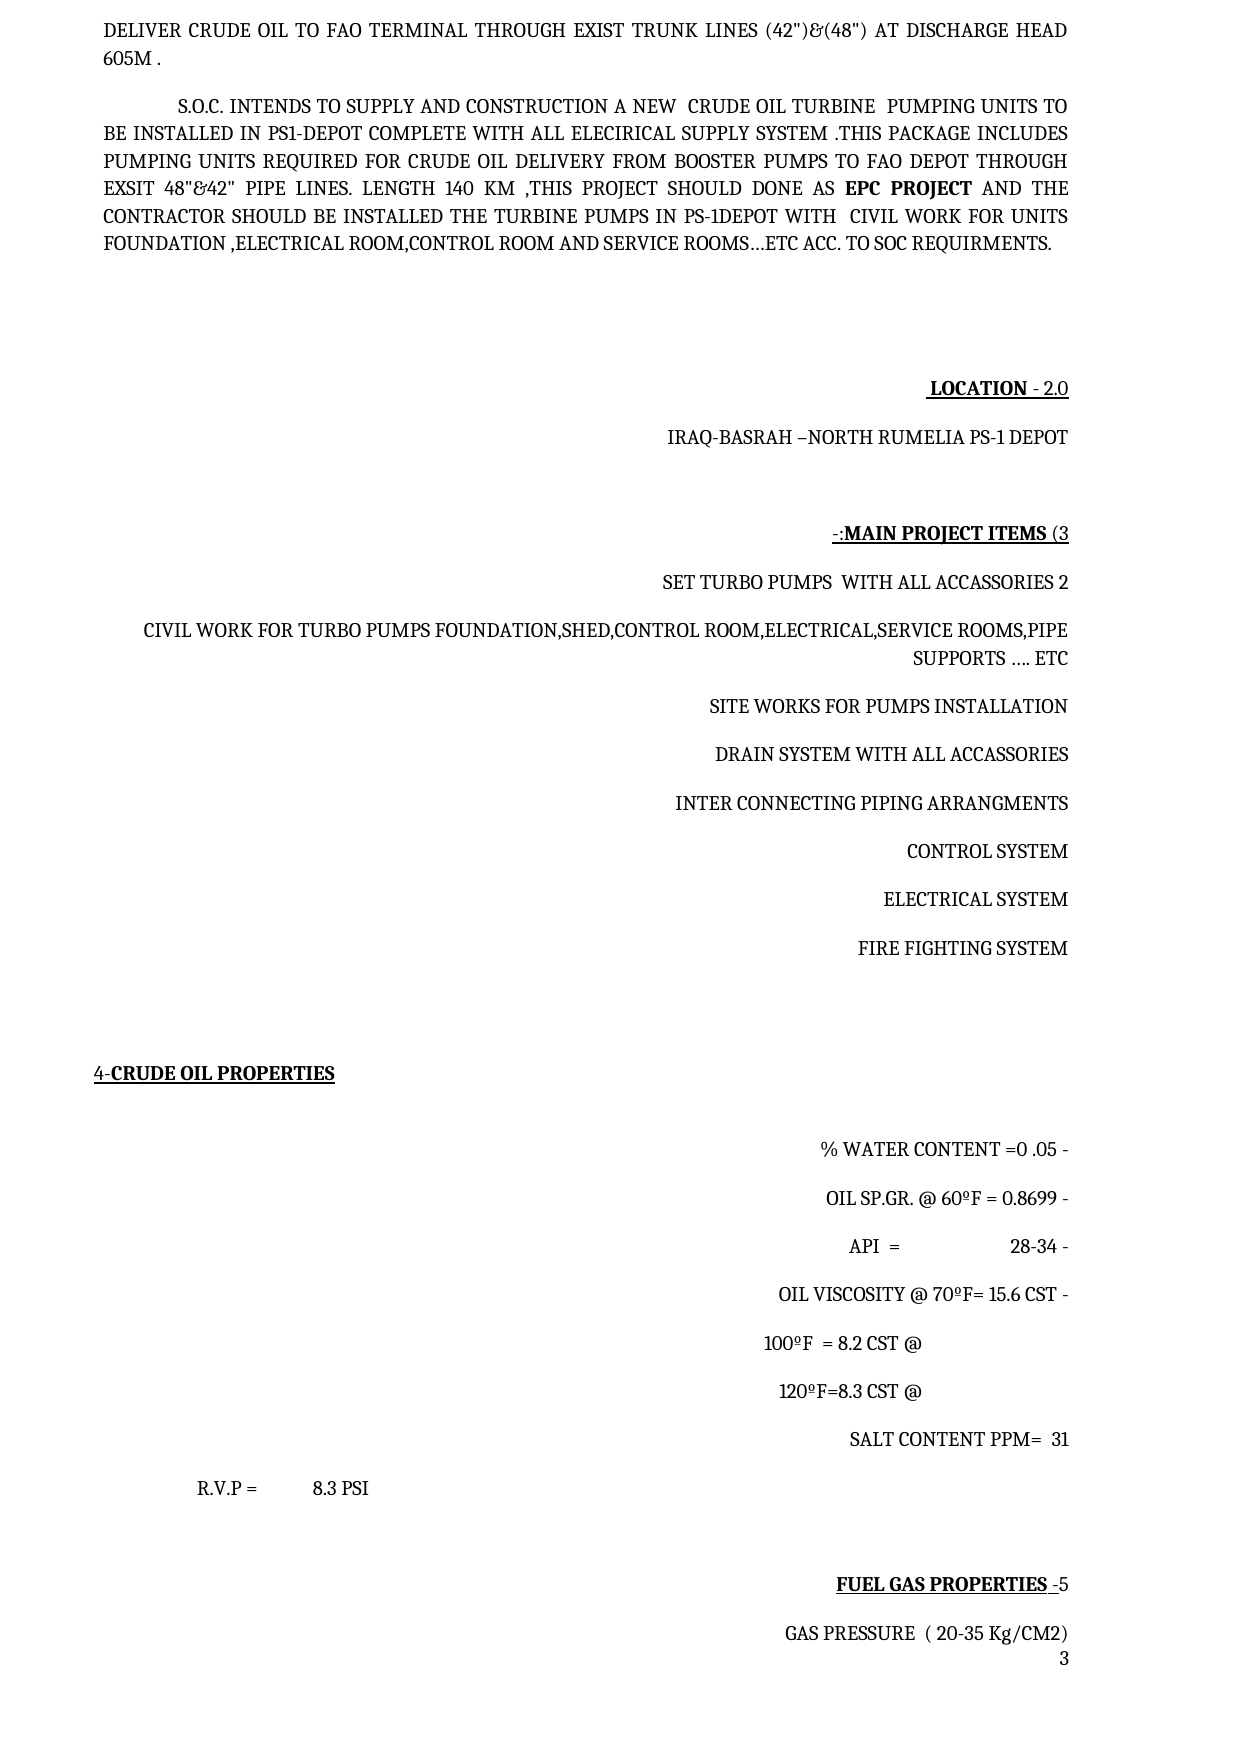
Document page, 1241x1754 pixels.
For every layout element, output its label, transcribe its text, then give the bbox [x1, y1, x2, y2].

text @ 100ºF = 8.2 CST [94, 1331, 1069, 1355]
text S.O.C. INTENDS TO SUPPLY AND CONSTRUCTION A NEW CRUDE OIL TURBINE PUMPING UNITS TO BE INSTALLED IN PS1-DEPOT COMPLETE WITH ALL ELECIRICAL SUPPLY SYSTEM .THIS PACKAGE INCLUDES PUMPING UNITS REQUIRED FOR CRUDE OIL DELIVERY FROM BOOSTER PUMPS TO FAO DEPOT THROUGH EXSIT 48"&42" PIPE LINES. LENGTH 140 KM ,THIS PROJECT SHOULD DONE AS EPC PROJECT AND THE CONTRACTOR SHOULD BE INSTALLED THE TURBINE PUMPS IN PS-1DEPOT WITH CIVIL WORK FOR UNITS FOUNDATION ,ELECTRICAL ROOM,CONTROL ROOM AND SERVICE ROOMS…ETC ACC. TO SOC REQUIRMENTS. [103, 94, 1069, 256]
text FIRE FIGHTING SYSTEM [94, 936, 1069, 960]
text R.V.P = 8.3 PSI [94, 1476, 1069, 1500]
text 2.0 - LOCATION [94, 377, 1069, 401]
text - OIL VISCOSITY @ 70ºF= 15.6 CST [94, 1283, 1069, 1307]
text CONTROL SYSTEM [94, 839, 1069, 863]
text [19, 19, 1069, 70]
text CIVIL WORK FOR TURBO PUMPS FOUNDATION,SHED,CONTROL ROOM,ELECTRICAL,SERVICE ROOMS,PIPE SUPPORTS …. ETC [94, 619, 1069, 670]
text - WATER CONTENT =0 .05 % [94, 1138, 1069, 1162]
text - API = 28-34 [94, 1234, 1069, 1258]
text 5- FUEL GAS PROPERTIES [94, 1573, 1069, 1597]
text IRAQ-BASRAH –NORTH RUMELIA PS-1 DEPOT [94, 425, 1069, 449]
text - OIL SP.GR. @ 60ºF = 0.8699 [94, 1186, 1069, 1210]
text 4-CRUDE OIL PROPERTIES [94, 1062, 1069, 1086]
text INTER CONNECTING PIPING ARRANGMENTS [94, 791, 1069, 815]
text @ 120ºF=8.3 CST [94, 1379, 1069, 1403]
text 3) MAIN PROJECT ITEMS:- [94, 522, 1069, 546]
text GAS PRESSURE ( 20-35 Kg/CM2) [94, 1621, 1069, 1645]
text DRAIN SYSTEM WITH ALL ACCASSORIES [94, 743, 1069, 767]
text SALT CONTENT PPM= 31 [94, 1428, 1069, 1452]
text ELECTRICAL SYSTEM [94, 888, 1069, 912]
text SITE WORKS FOR PUMPS INSTALLATION [94, 694, 1069, 718]
text 2 SET TURBO PUMPS WITH ALL ACCASSORIES [94, 570, 1069, 594]
